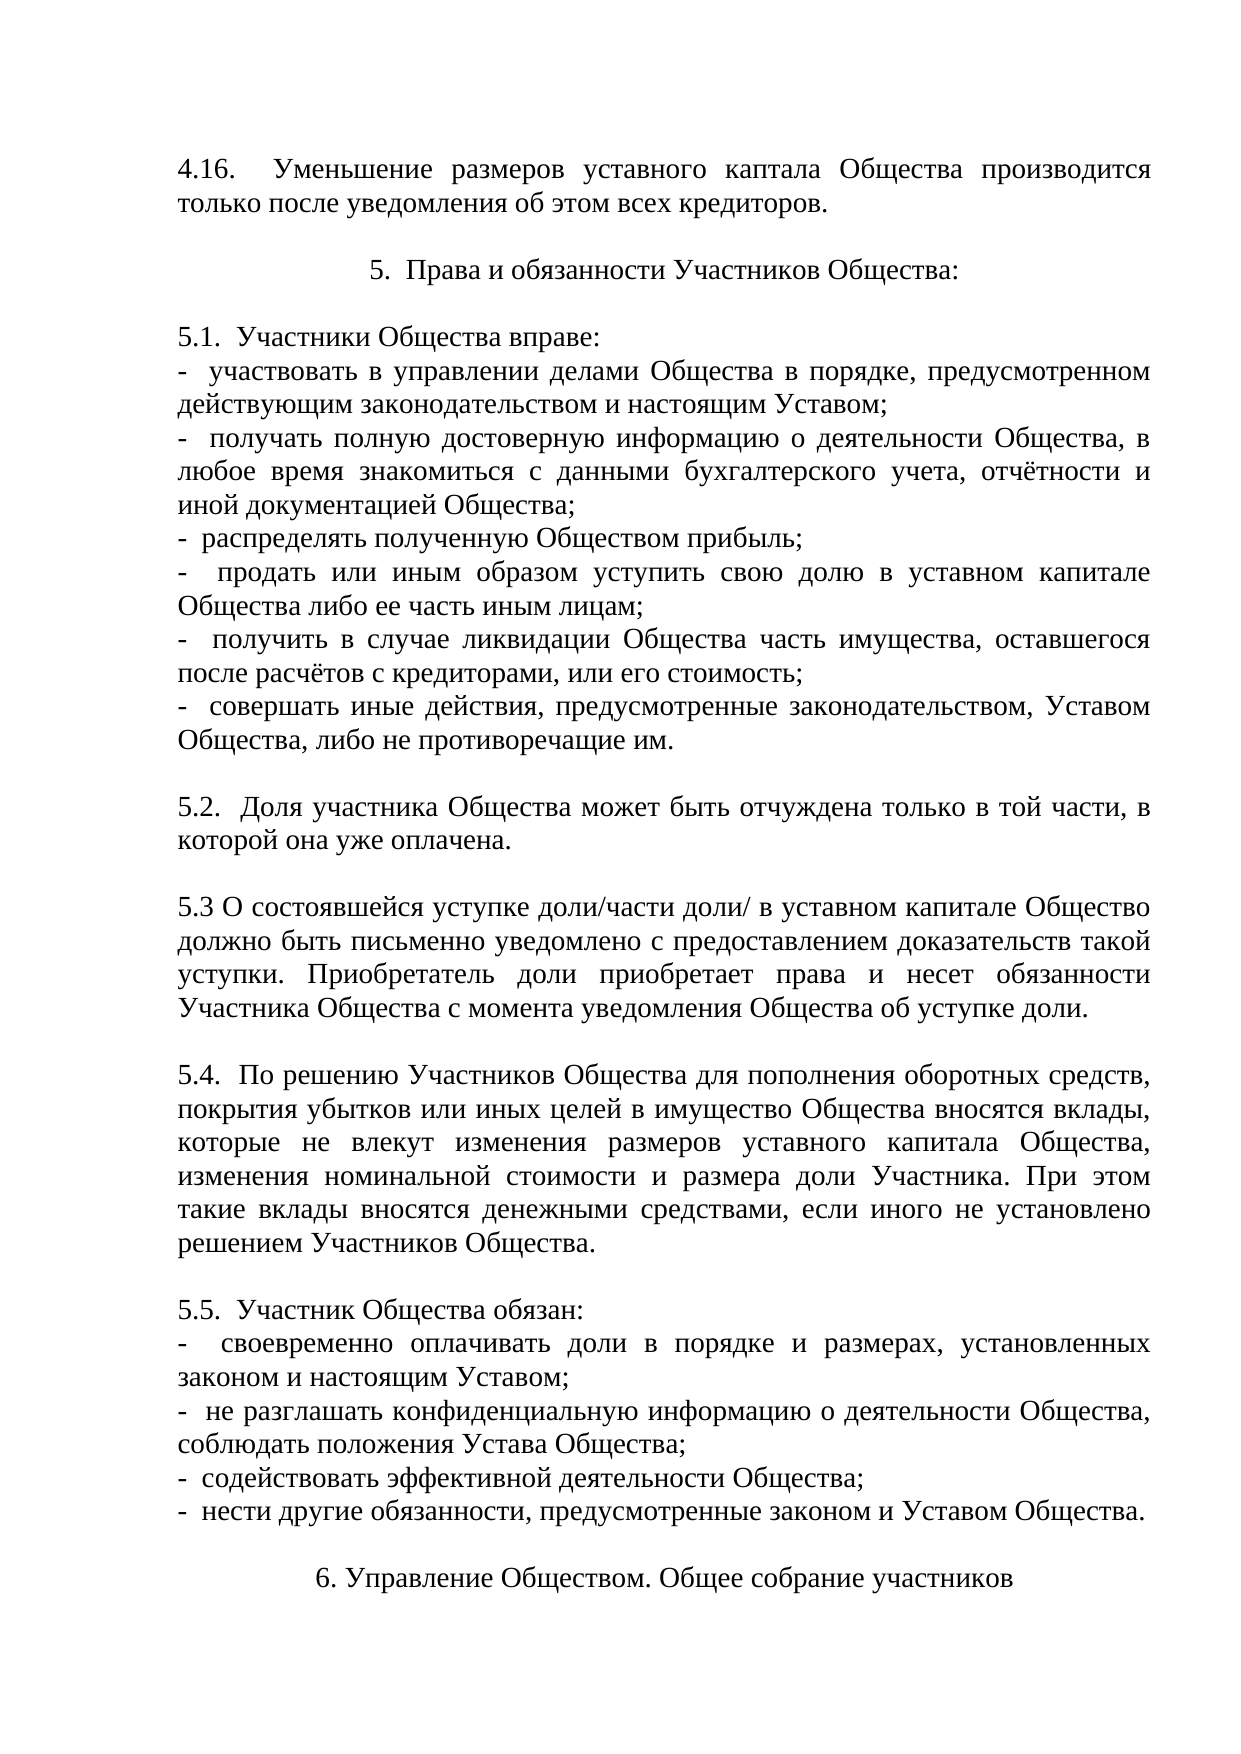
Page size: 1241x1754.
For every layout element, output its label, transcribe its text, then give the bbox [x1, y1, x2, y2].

text - нести другие обязанности, предусмотренные законом и Уставом Общества. [177, 1493, 1152, 1527]
text - распределять полученную Обществом прибыль; [177, 521, 1152, 554]
text - продать или иным образом уступить свою долю в уставном капитале Общества либо ее часть иным лицам; [177, 554, 1152, 621]
text - совершать иные действия, предусмотренные законодательством, Уставом Общества, либо не противоречащие им. [177, 688, 1152, 755]
text - участвовать в управлении делами Общества в порядке, предусмотренном действующим законодательством и настоящим Уставом; [177, 353, 1152, 420]
text - не разглашать конфиденциальную информацию о деятельности Общества, соблюдать положения Устава Общества; [177, 1393, 1152, 1460]
text - своевременно оплачивать доли в порядке и размерах, установленных законом и настоящим Уставом; [177, 1326, 1152, 1393]
text 5.3 О состоявшейся уступке доли/части доли/ в уставном капитале Общество должно быть письменно уведомлено с предоставлением доказательств такой уступки. Приобретатель доли приобретает права и несет обязанности Участника Общества с момента уведомления Общества об уступке доли. [177, 889, 1152, 1024]
text 5.2. Доля участника Общества может быть отчуждена только в той части, в которой она уже оплачена. [177, 789, 1152, 856]
text 5.4. По решению Участников Общества для пополнения оборотных средств, покрытия убытков или иных целей в имущество Общества вносятся вклады, которые не влекут изменения размеров уставного капитала Общества, изменения номинальной стоимости и размера доли Участника. При этом такие вклады вносятся денежными средствами, если иного не установлено решением Участников Общества. [177, 1057, 1152, 1258]
text - получить в случае ликвидации Общества часть имущества, оставшегося после расчётов с кредиторами, или его стоимость; [177, 621, 1152, 688]
text 4.16. Уменьшение размеров уставного каптала Общества производится только после уведомления об этом всех кредиторов. [177, 152, 1152, 219]
text - содействовать эффективной деятельности Общества; [177, 1460, 1152, 1493]
text 5. Права и обязанности Участников Общества: [177, 252, 1152, 286]
text 5.1. Участники Общества вправе: [177, 319, 1152, 353]
text 6. Управление Обществом. Общее собрание участников [177, 1560, 1152, 1594]
text 5.5. Участник Общества обязан: [177, 1292, 1152, 1326]
text - получать полную достоверную информацию о деятельности Общества, в любое время знакомиться с данными бухгалтерского учета, отчётности и иной документацией Общества; [177, 420, 1152, 521]
